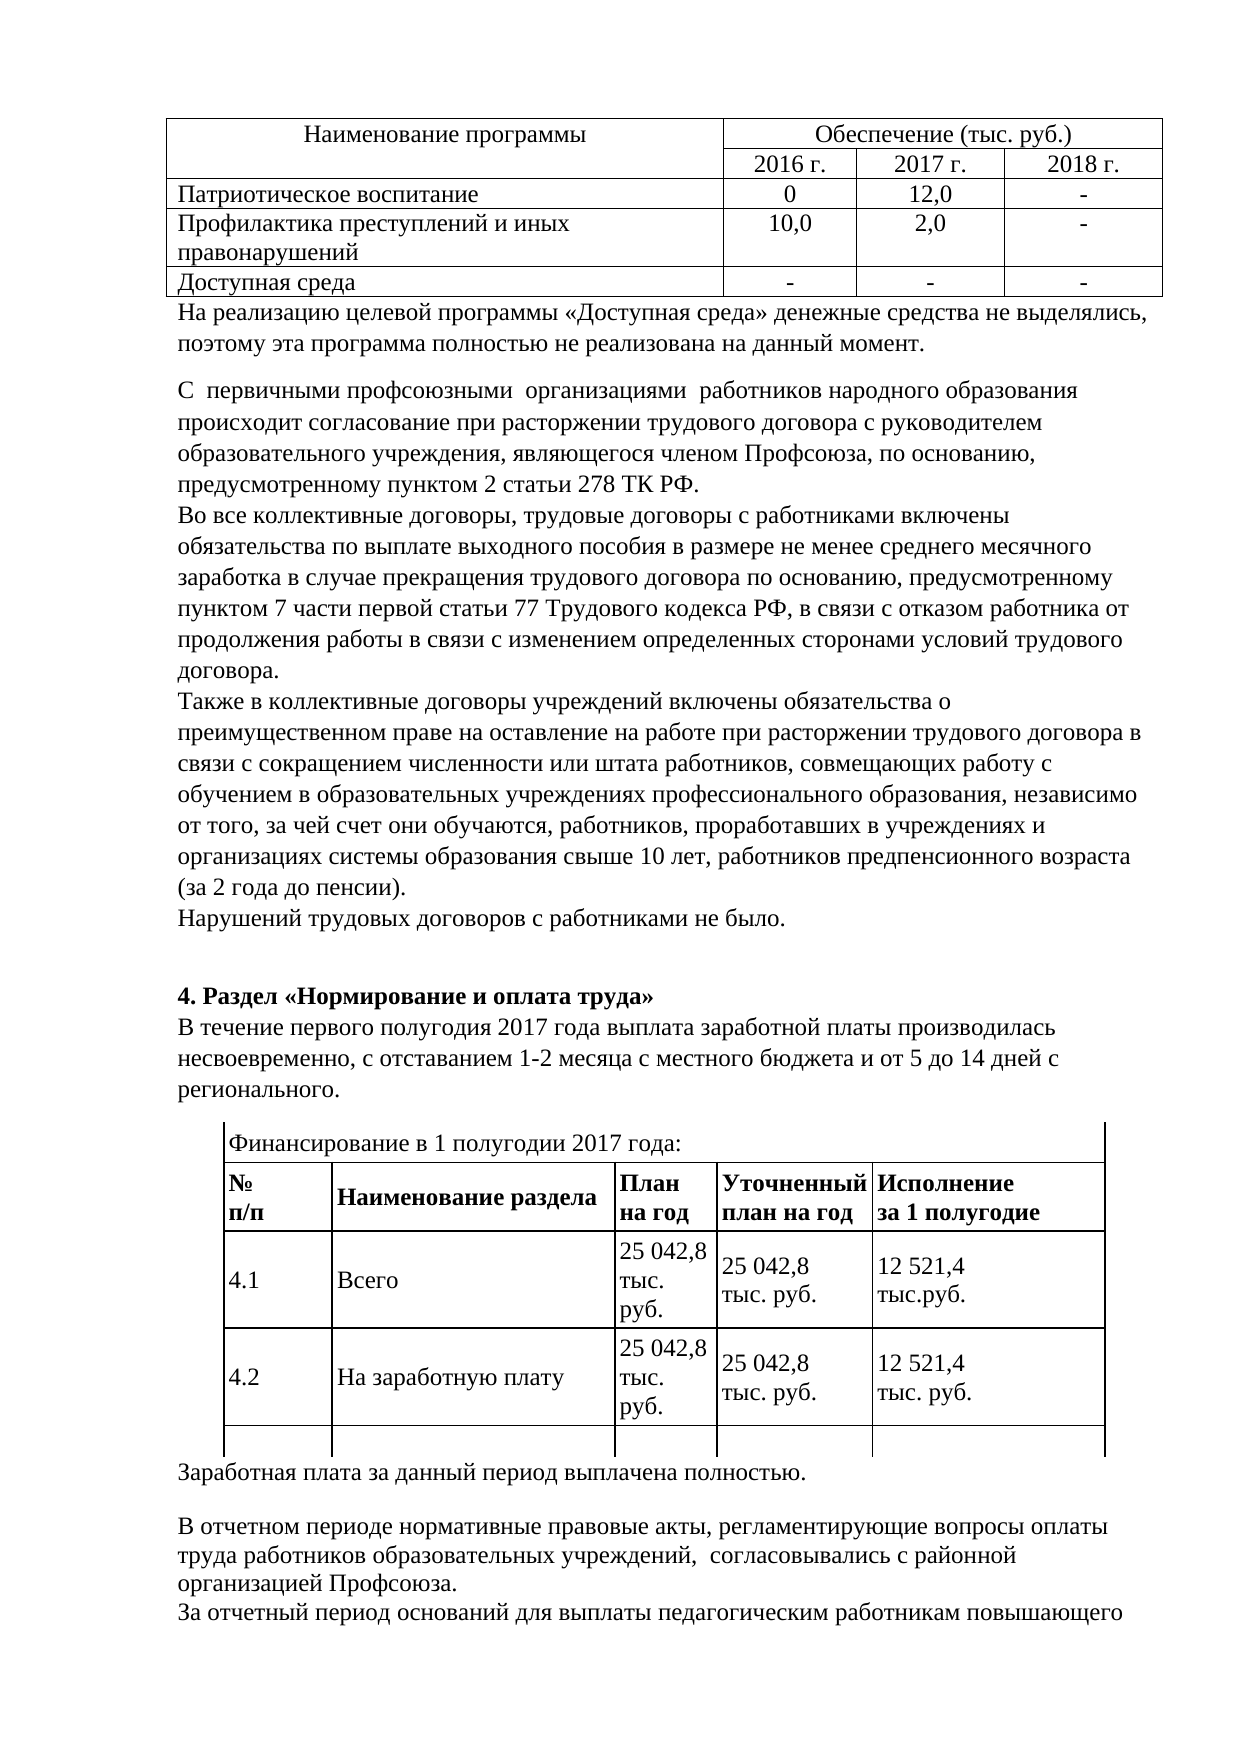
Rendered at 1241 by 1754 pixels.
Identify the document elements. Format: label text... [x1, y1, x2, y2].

table_cell 12 521,4 тыс. руб. [873, 1329, 1104, 1424]
table_cell 2,0 [857, 209, 1004, 266]
table_cell [225, 1426, 331, 1457]
table_header Обеспечение (тыс. руб.) [724, 119, 1162, 148]
table_cell Уточненный план на год [718, 1163, 872, 1230]
table_cell - [1005, 267, 1162, 296]
table_cell Финансирование в 1 полугодии 2017 года: [225, 1122, 1104, 1162]
table_cell - [724, 267, 856, 296]
table_cell [616, 1426, 716, 1457]
table_cell № п/п [225, 1163, 331, 1230]
table_header Наименование программы [167, 119, 723, 178]
text С первичными профсоюзными организациями работников народного образования происходит согласование при расторжении трудового договора с руководителем образовательного учреждения, являющегося членом Профсоюза, по основанию, предусмотренному пунктом 2 статьи 278 ТК РФ. Во все коллективные договоры, трудовые договоры с работниками включены обязательства по выплате выходного пособия в размере не менее среднего месячного заработка в случае прекращения трудового договора по основанию, предусмотренному пунктом 7 части первой статьи 77 Трудового кодекса РФ, в связи с отказом работника от продолжения работы в связи с изменением определенных сторонами условий трудового договора. Также в коллективные договоры учреждений включены обязательства о преимущественном праве на оставление на работе при расторжении трудового договора в связи с сокращением численности или штата работников, совмещающих работу с обучением в образовательных учреждениях профессионального образования, независимо от того, за чей счет они обучаются, работников, проработавших в учреждениях и организациях системы образования свыше 10 лет, работников предпенсионного возраста (за 2 года до пенсии). Нарушений трудовых договоров с работниками не было. [177, 376, 1152, 962]
table_cell 25 042,8 тыс. руб. [718, 1232, 872, 1327]
table_cell [718, 1426, 872, 1457]
table_cell [333, 1426, 614, 1457]
text Заработная плата за данный период выплачена полностью. [177, 1457, 1152, 1486]
table_cell Патриотическое воспитание [167, 179, 723, 207]
table_cell - [1005, 209, 1162, 266]
table_cell Наименование раздела [333, 1163, 614, 1230]
table_cell [873, 1426, 1104, 1457]
table_cell Доступная среда [167, 267, 723, 296]
table_cell Профилактика преступлений и иных правонарушений [167, 209, 723, 266]
table_cell 25 042,8 тыс. руб. [616, 1329, 716, 1424]
table_cell 12 521,4 тыс.руб. [873, 1232, 1104, 1327]
table_cell 2018 г. [1005, 149, 1162, 178]
table_cell На заработную плату [333, 1329, 614, 1424]
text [177, 1511, 1152, 1626]
table_cell 4.1 [225, 1232, 331, 1327]
table_cell 4.2 [225, 1329, 331, 1424]
table_cell План на год [616, 1163, 716, 1230]
table_cell - [857, 267, 1004, 296]
text На реализацию целевой программы «Доступная среда» денежные средства не выделялись, поэтому эта программа полностью не реализована на данный момент. [177, 297, 1152, 357]
table_cell 25 042,8 тыс. руб. [718, 1329, 872, 1424]
table_cell 2017 г. [857, 149, 1004, 178]
table_cell - [1005, 179, 1162, 207]
table_cell 2016 г. [724, 149, 856, 178]
table_cell 12,0 [857, 179, 1004, 207]
table_cell 25 042,8 тыс. руб. [616, 1232, 716, 1327]
text 4. Раздел «Нормирование и оплата труда» В течение первого полугодия 2017 года выплата заработной платы производилась несвоевременно, с отставанием 1-2 месяца с местного бюджета и от 5 до 14 дней с регионального. [177, 981, 1152, 1103]
table_cell Всего [333, 1232, 614, 1327]
table_cell Исполнение за 1 полугодие [873, 1163, 1104, 1230]
table_cell 0 [724, 179, 856, 207]
table_cell 10,0 [724, 209, 856, 266]
